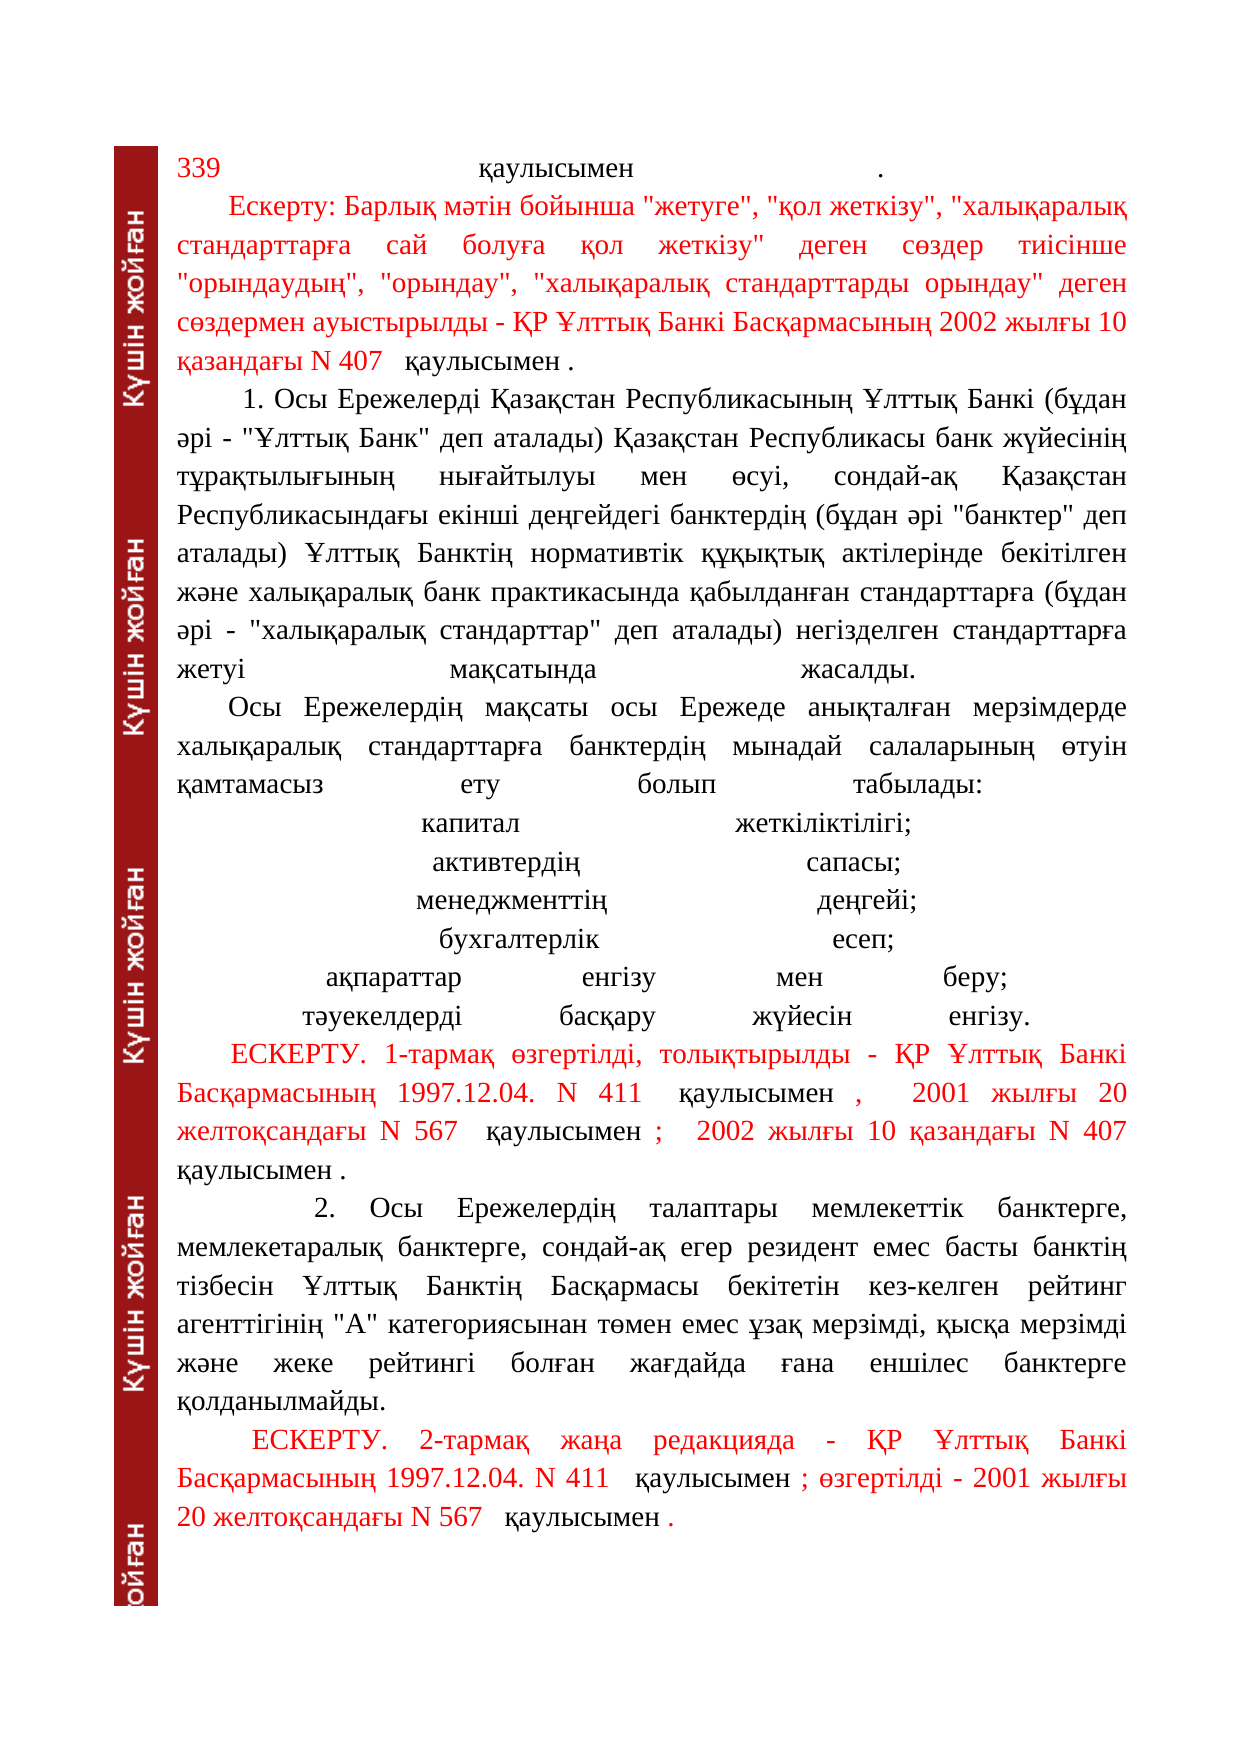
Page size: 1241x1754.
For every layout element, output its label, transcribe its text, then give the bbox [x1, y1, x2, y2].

picture [114, 376, 158, 381]
picture [114, 1532, 158, 1606]
picture [114, 1186, 158, 1191]
text 1. Осы Ережелерді Қазақстан Республикасының Ұлттық Банкi (бұдан әрi - "Ұлттық Банк" деп аталады) Қазақстан Республикасы банк жүйесiнiң тұрақтылығының нығайтылуы мен өсуi, сондай-ақ Қазақстан Республикасындағы екiншi деңгейдегi банктердiң (бұдан әрi "банктер" деп аталады) Ұлттық Банктiң нормативтiк құқықтық актiлерiнде бекiтiлген және халықаралық банк практикасында қабылданған стандарттарға (бұдан әрi - "халықаралық стандарттар" деп аталады) негiзделген стандарттарға жетуi мақсатында жасалды. Осы Ережелердің мақсаты осы Ережеде анықталған мерзімдерде халықаралық стандарттарға банктердiң мынадай салаларының өтуiн қамтамасыз ету болып табылады: капитал жеткiлiктiлiгi; активтердiң сапасы; менеджменттiң деңгейi; бухгалтерлiк есеп; ақпараттар енгiзу мен беру; тәуекелдердi басқару жүйесiн енгiзу. ЕСКЕРТУ. 1-тармақ өзгертiлдi, толықтырылды - ҚР Ұлттық Банкi Басқармасының 1997.12.04. N 411 қаулысымен , 2001 жылғы 20 желтоқсандағы N 567 қаулысымен ; 2002 жылғы 10 қазандағы N 407 қаулысымен . [112, 381, 1128, 1186]
text 2. Осы Ережелердің талаптары мемлекеттiк банктерге, мемлекетаралық банктерге, сондай-ақ егер резидент емес басты банктiң тiзбесiн Ұлттық Банктiң Басқармасы бекiтетiн кез-келген рейтинг агенттiгiнiң "А" категориясынан төмен емес ұзақ мерзiмдi, қысқа мерзiмдi және жеке рейтингi болған жағдайда ғана еншiлес банктерге қолданылмайды. ЕСКЕРТУ. 2-тармақ жаңа редакцияда - ҚР Ұлттық Банкi Басқармасының 1997.12.04. N 411 қаулысымен ; өзгертiлдi - 2001 жылғы 20 желтоқсандағы N 567 қаулысымен . [112, 1191, 1128, 1532]
picture [114, 146, 158, 150]
